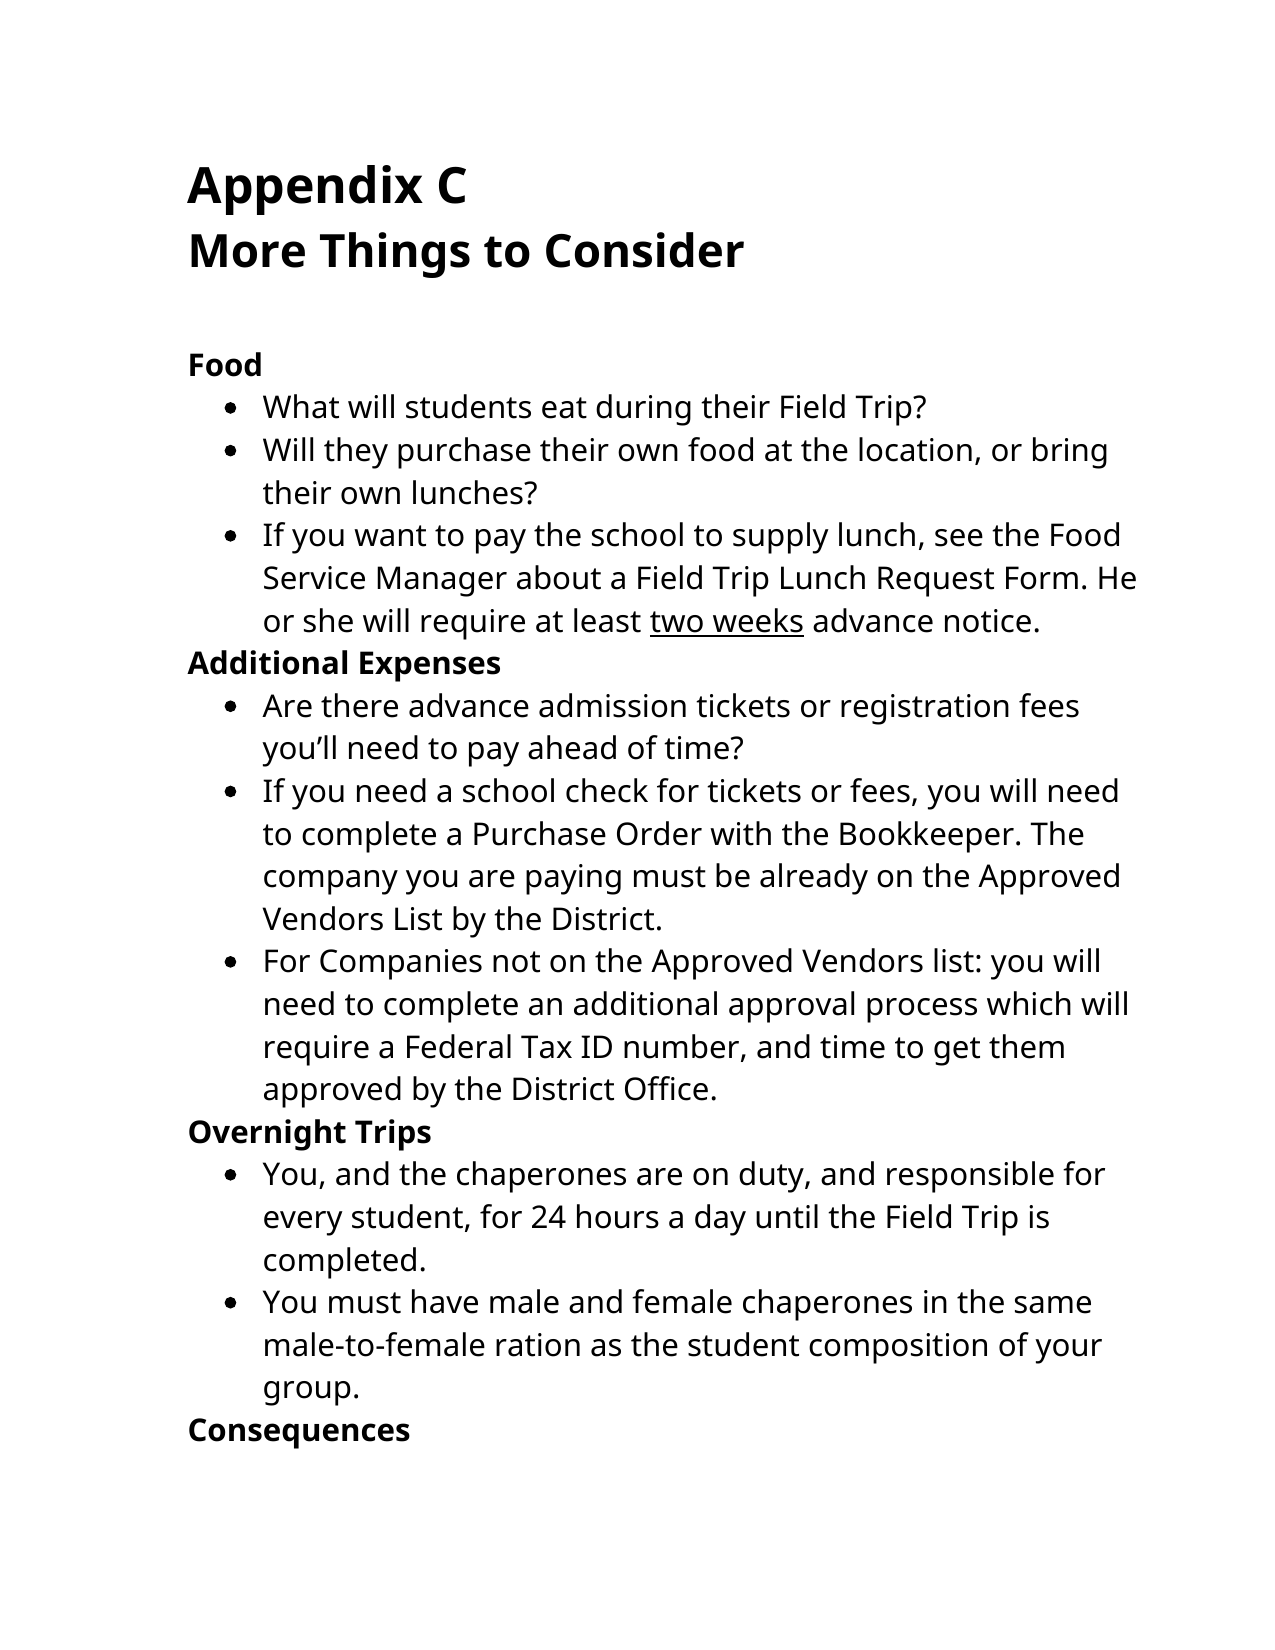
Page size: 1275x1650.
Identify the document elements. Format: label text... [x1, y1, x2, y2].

list For Companies not on the Approved Vendors list: you will need to complete an additional approval process which will require a Federal Tax ID number, and time to get them approved by the District Office. [225, 939, 1153, 1110]
text More Things to Consider [187, 218, 1153, 281]
text Overnight Trips [187, 1110, 1153, 1152]
list Are there advance admission tickets or registration fees you’ll need to pay ahead of time? [225, 684, 1153, 769]
list Will they purchase their own food at the location, or bring their own lunches? [225, 428, 1153, 513]
text Additional Expenses [187, 641, 1153, 684]
list You must have male and female chaperones in the same male-to-female ration as the student composition of your group. [225, 1280, 1153, 1408]
list You, and the chaperones are on duty, and responsible for every student, for 24 hours a day until the Field Trip is completed. [225, 1152, 1153, 1280]
list If you need a school check for tickets or fees, you will need to complete a Purchase Order with the Bookkeeper. The company you are paying must be already on the Approved Vendors List by the District. [225, 769, 1153, 939]
list If you want to pay the school to supply lunch, see the Food Service Manager about a Field Trip Lunch Request Form. He or she will require at least two weeks advance notice. [225, 513, 1153, 641]
text Consequences [187, 1408, 1153, 1451]
list What will students eat during their Field Trip? [225, 386, 1153, 428]
text Appendix C [187, 150, 1153, 218]
text Food [187, 343, 1153, 386]
